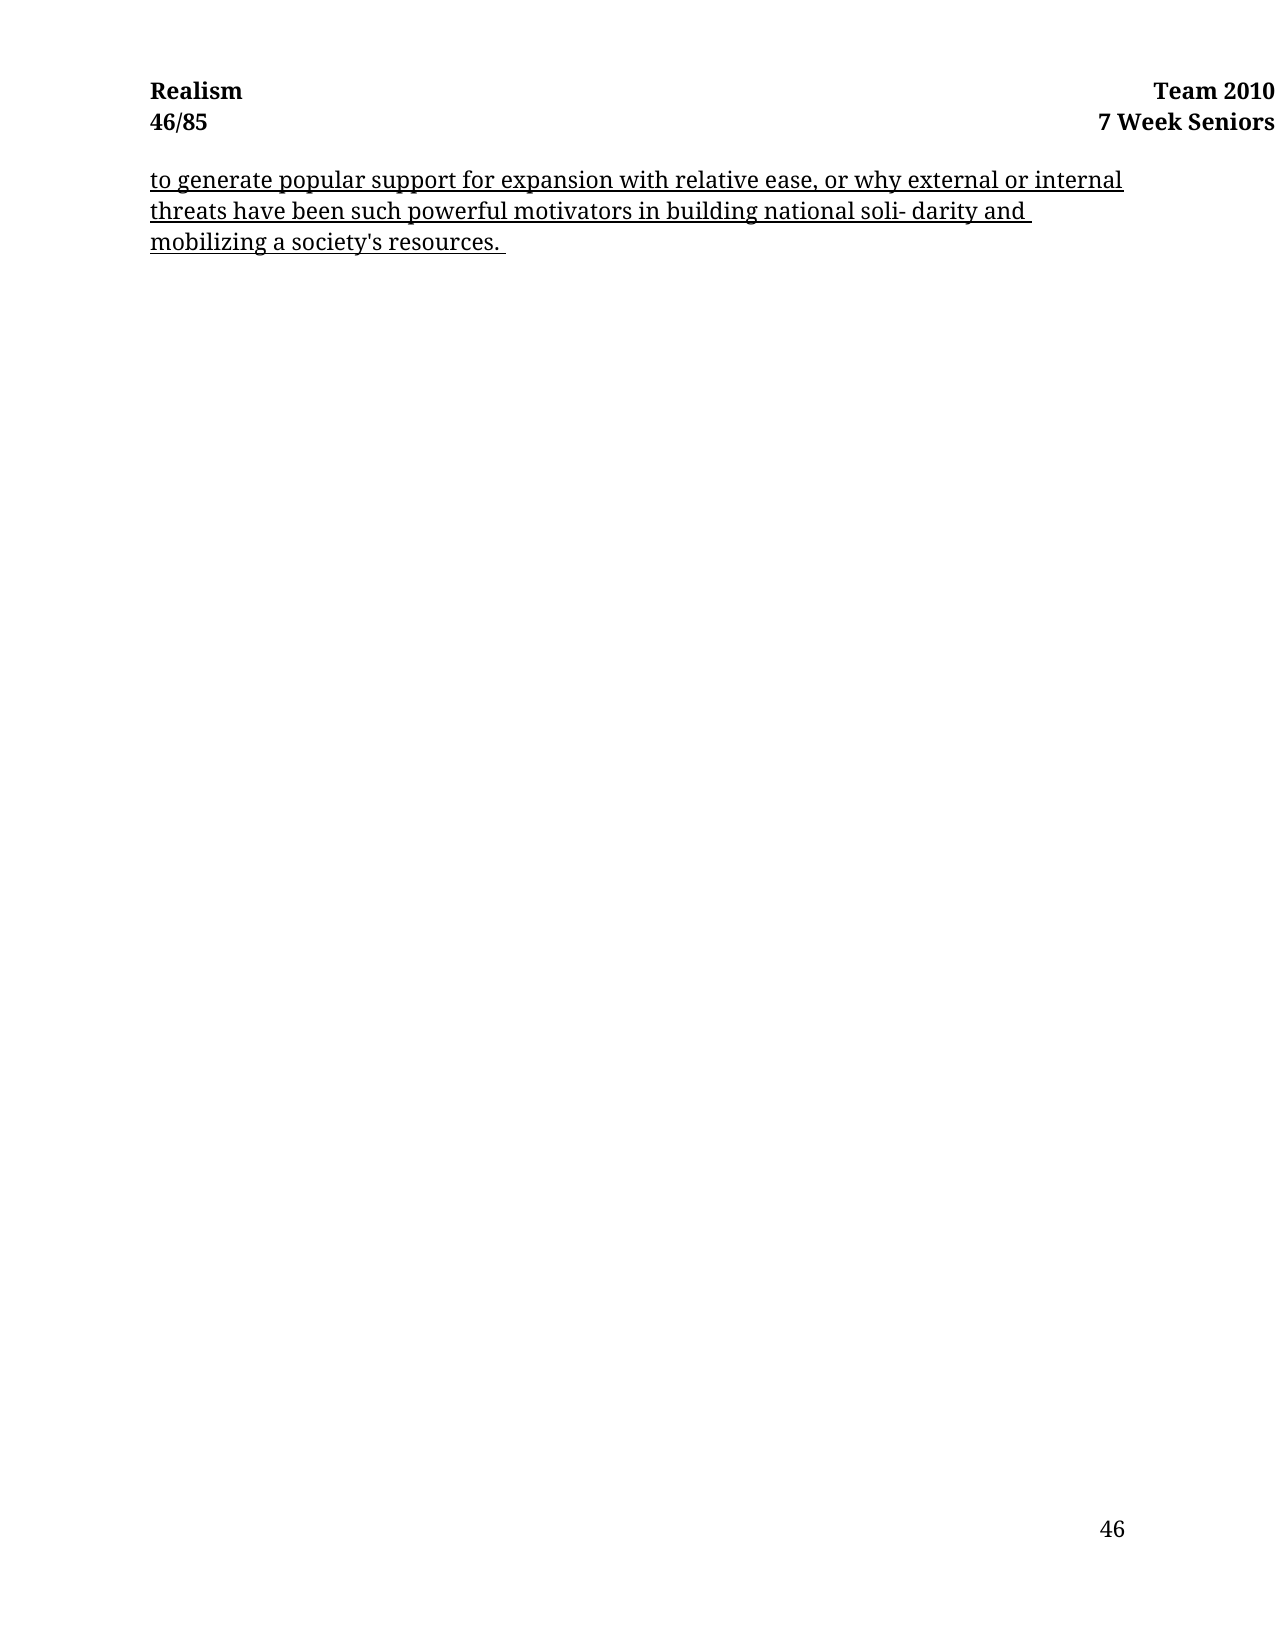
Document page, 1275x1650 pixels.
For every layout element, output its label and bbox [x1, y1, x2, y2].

text [150, 164, 1125, 257]
